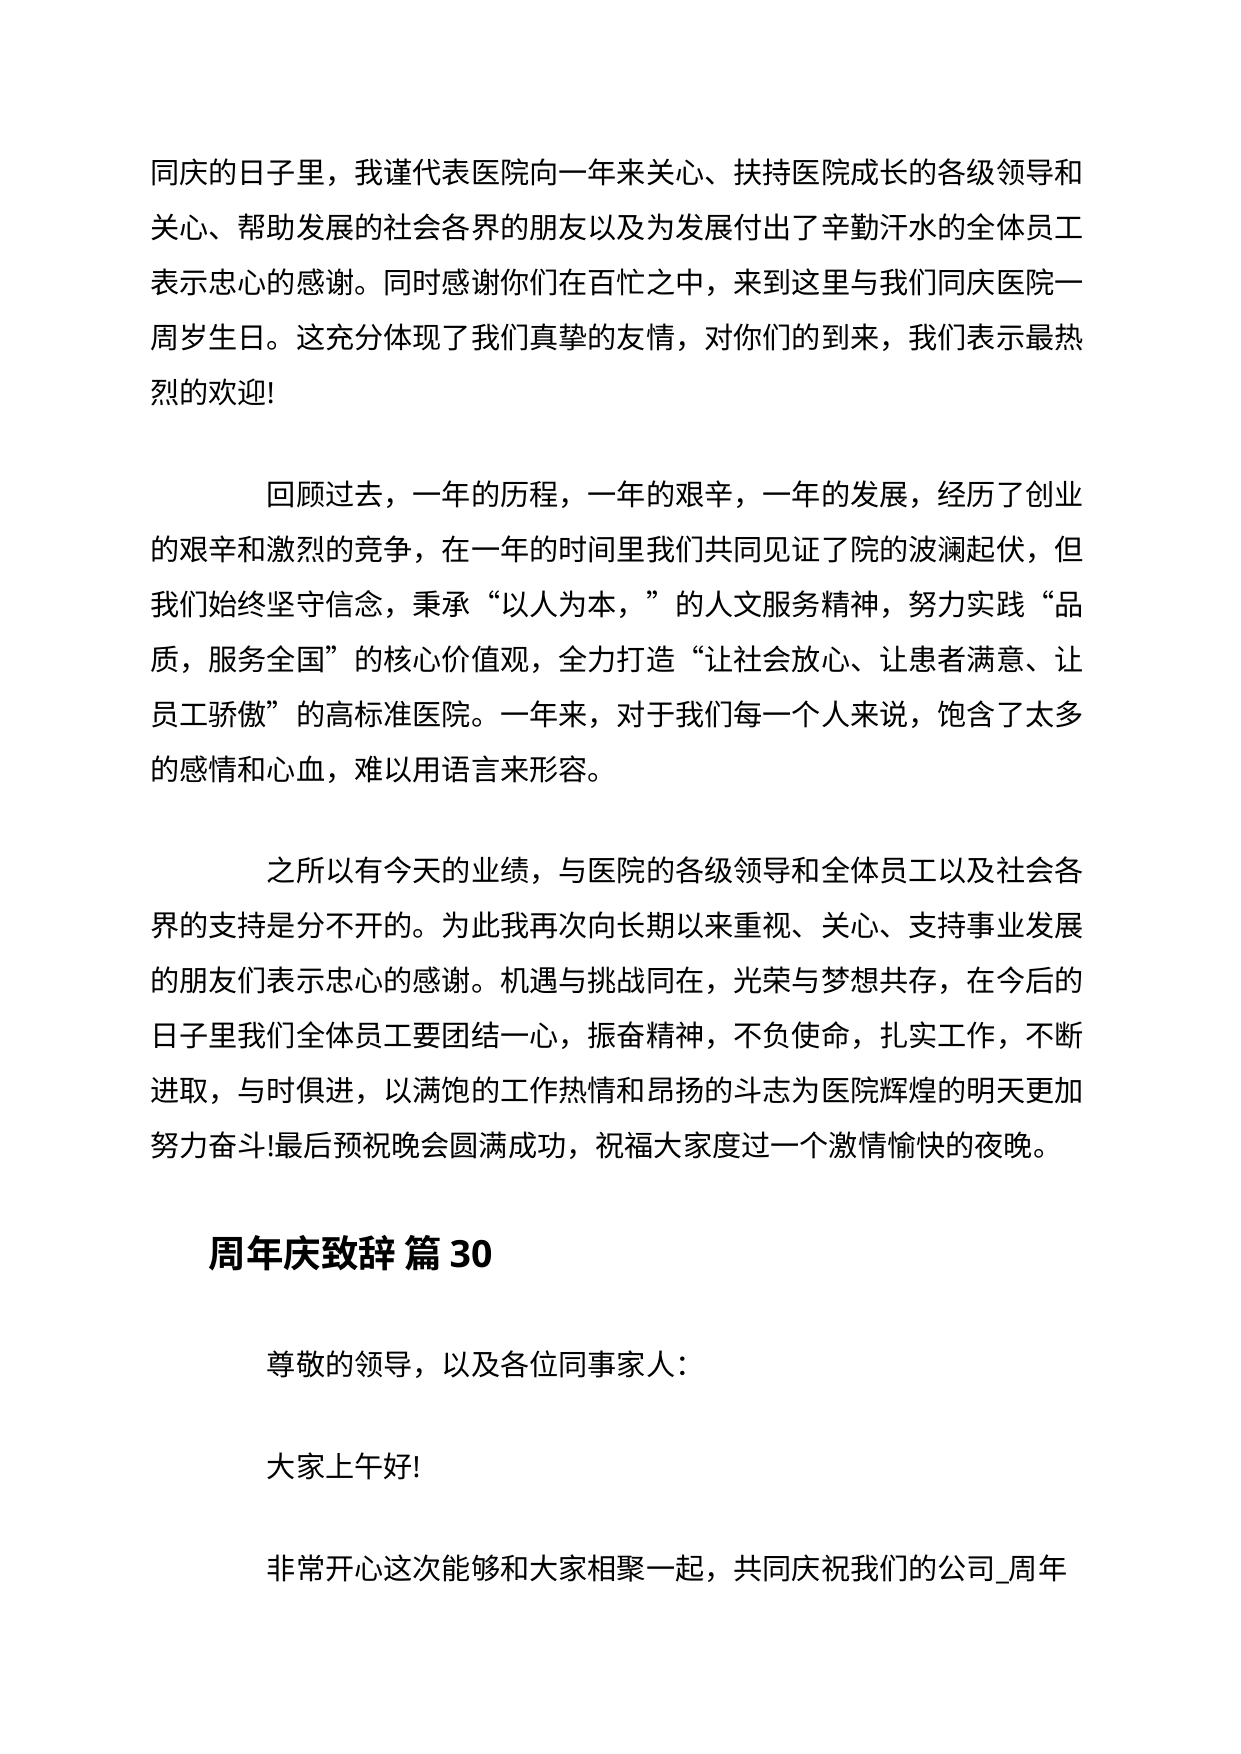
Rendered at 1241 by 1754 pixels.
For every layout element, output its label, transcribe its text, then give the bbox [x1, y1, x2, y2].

text 回顾过去，一年的历程，一年的艰辛，一年的发展，经历了创业的艰辛和激烈的竞争，在一年的时间里我们共同见证了院的波澜起伏，但我们始终坚守信念，秉承“以人为本，”的人文服务精神，努力实践“品质，服务全国”的核心价值观，全力打造“让社会放心、让患者满意、让员工骄傲”的高标准医院。一年来，对于我们每一个人来说，饱含了太多的感情和心血，难以用语言来形容。 [150, 472, 1090, 788]
text 周年庆致辞 篇30 [150, 1224, 1090, 1279]
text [150, 150, 1090, 412]
text 大家上午好! [150, 1444, 1090, 1486]
text 尊敬的领导，以及各位同事家人： [150, 1342, 1090, 1384]
text 之所以有今天的业绩，与医院的各级领导和全体员工以及社会各界的支持是分不开的。为此我再次向长期以来重视、关心、支持事业发展的朋友们表示忠心的感谢。机遇与挑战同在，光荣与梦想共存，在今后的日子里我们全体员工要团结一心，振奋精神，不负使命，扎实工作，不断进取，与时俱进，以满饱的工作热情和昂扬的斗志为医院辉煌的明天更加努力奋斗!最后预祝晚会圆满成功，祝福大家度过一个激情愉快的夜晚。 [150, 848, 1090, 1165]
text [150, 1546, 1090, 1588]
